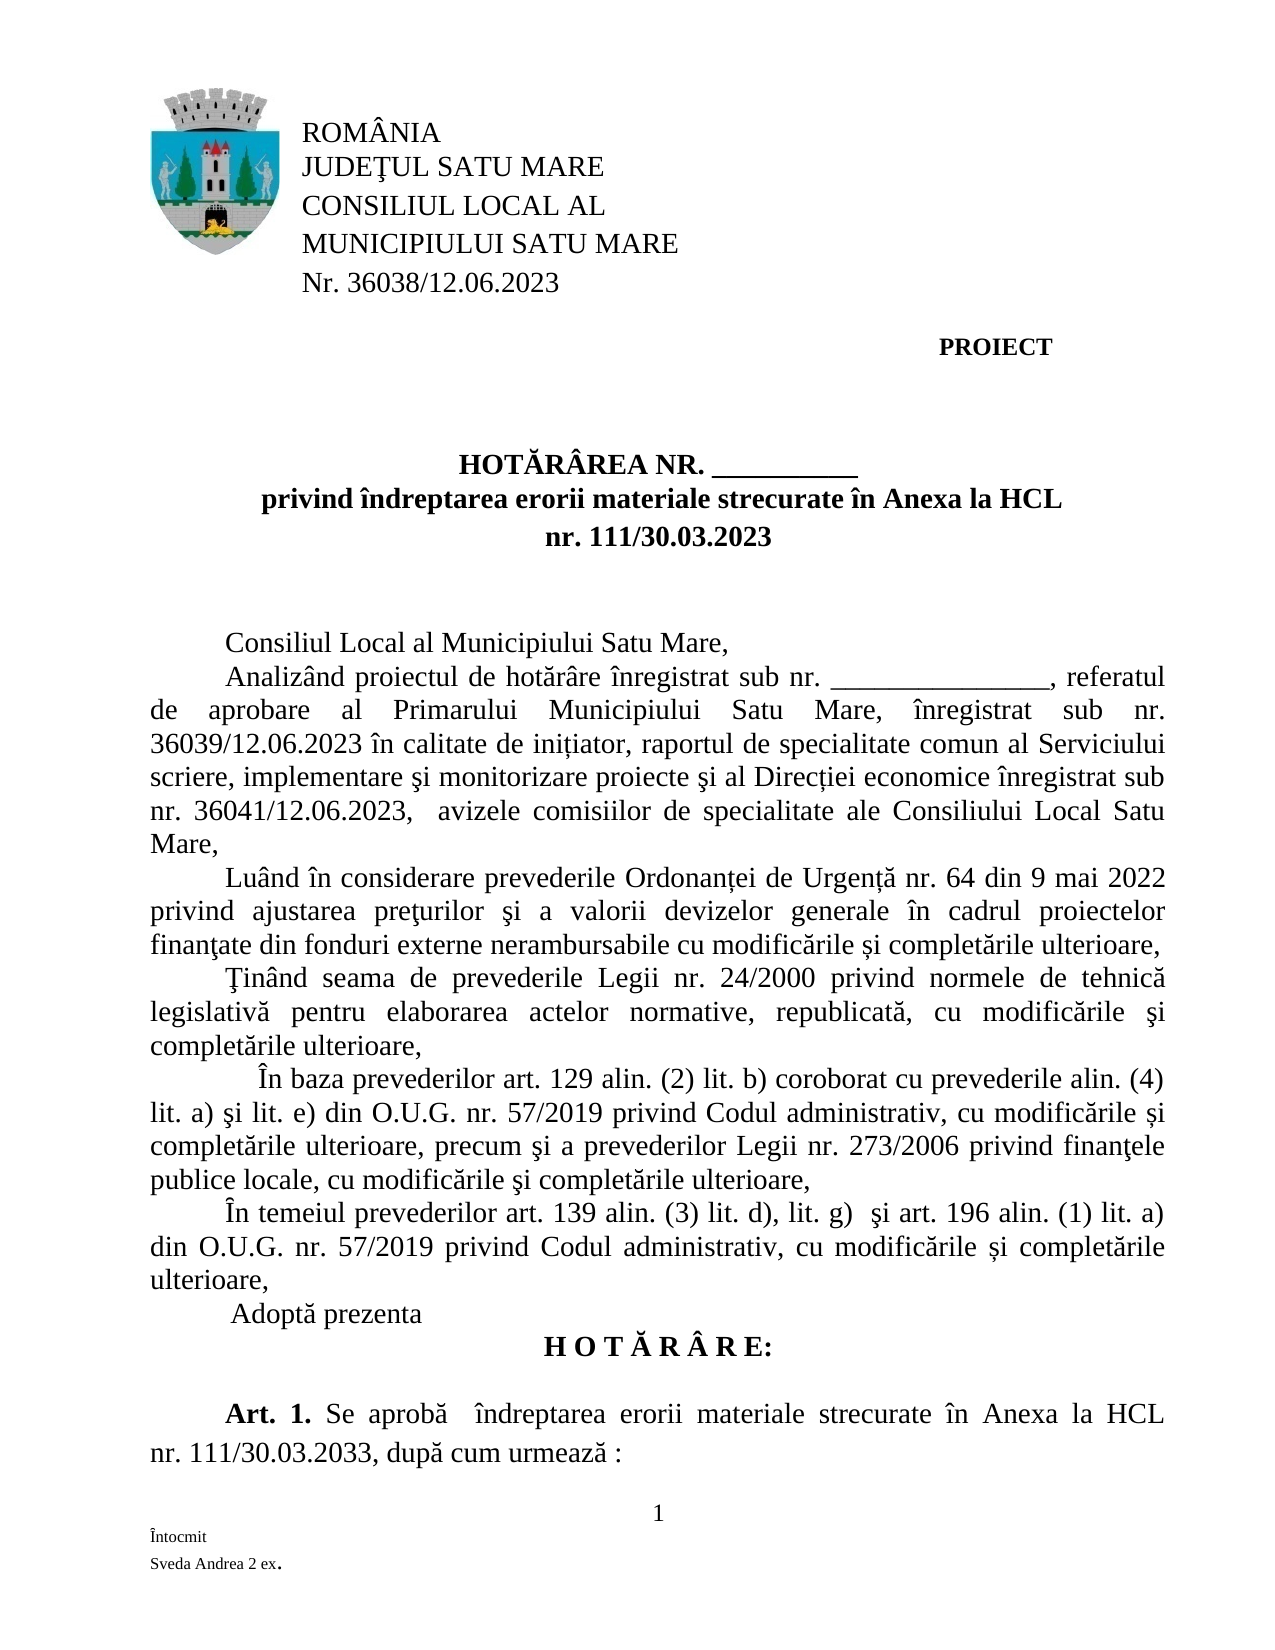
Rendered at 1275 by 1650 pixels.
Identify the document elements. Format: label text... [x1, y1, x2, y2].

text H O T Ă R Â R E: [150, 1329, 1167, 1363]
text Ȋn temeiul prevederilor art. 139 alin. (3) lit. d), lit. g) şi art. 196 alin. (1) lit. a) din O.U.G. nr. 57/2019 privind Codul administrativ, cu modificările și completările ulterioare, [150, 1195, 1167, 1296]
text Adoptă prezenta [150, 1296, 1167, 1329]
picture [150, 88, 280, 255]
text PROIECT [150, 332, 1167, 361]
text Ţinând seama de prevederile Legii nr. 24/2000 privind normele de tehnică legislativă pentru elaborarea actelor normative, republicată, cu modificările şi completările ulterioare, [150, 961, 1167, 1061]
text Art. 1. Se aprobă îndreptarea erorii materiale strecurate în Anexa la HCL nr. 111/30.03.2033, după cum urmează : [150, 1397, 1167, 1469]
text HOTĂRÂREA NR. __________ [150, 447, 1167, 481]
text Luând în considerare prevederile Ordonanței de Urgență nr. 64 din 9 mai 2022 privind ajustarea preţurilor şi a valorii devizelor generale în cadrul proiectelor finanţate din fonduri externe nerambursabile cu modificările și completările ulterioare, [150, 860, 1167, 961]
text Consiliul Local al Municipiului Satu Mare, [150, 625, 1167, 659]
text În baza prevederilor art. 129 alin. (2) lit. b) coroborat cu prevederile alin. (4) lit. a) şi lit. e) din O.U.G. nr. 57/2019 privind Codul administrativ, cu modificările și completările ulterioare, precum şi a prevederilor Legii nr. 273/2006 privind finanţele publice locale, cu modificările şi completările ulterioare, [150, 1061, 1167, 1195]
text Analizând proiectul de hotărâre înregistrat sub nr. _______________, referatul de aprobare al Primarului Municipiului Satu Mare, înregistrat sub nr. 36039/12.06.2023 în calitate de inițiator, raportul de specialitate comun al Serviciului scriere, implementare şi monitorizare proiecte şi al Direcției economice înregistrat sub nr. 36041/12.06.2023, avizele comisiilor de specialitate ale Consiliului Local Satu Mare, [150, 659, 1167, 860]
text privind îndreptarea erorii materiale strecurate în Anexa la HCL nr. 111/30.03.2023 [150, 481, 1167, 553]
